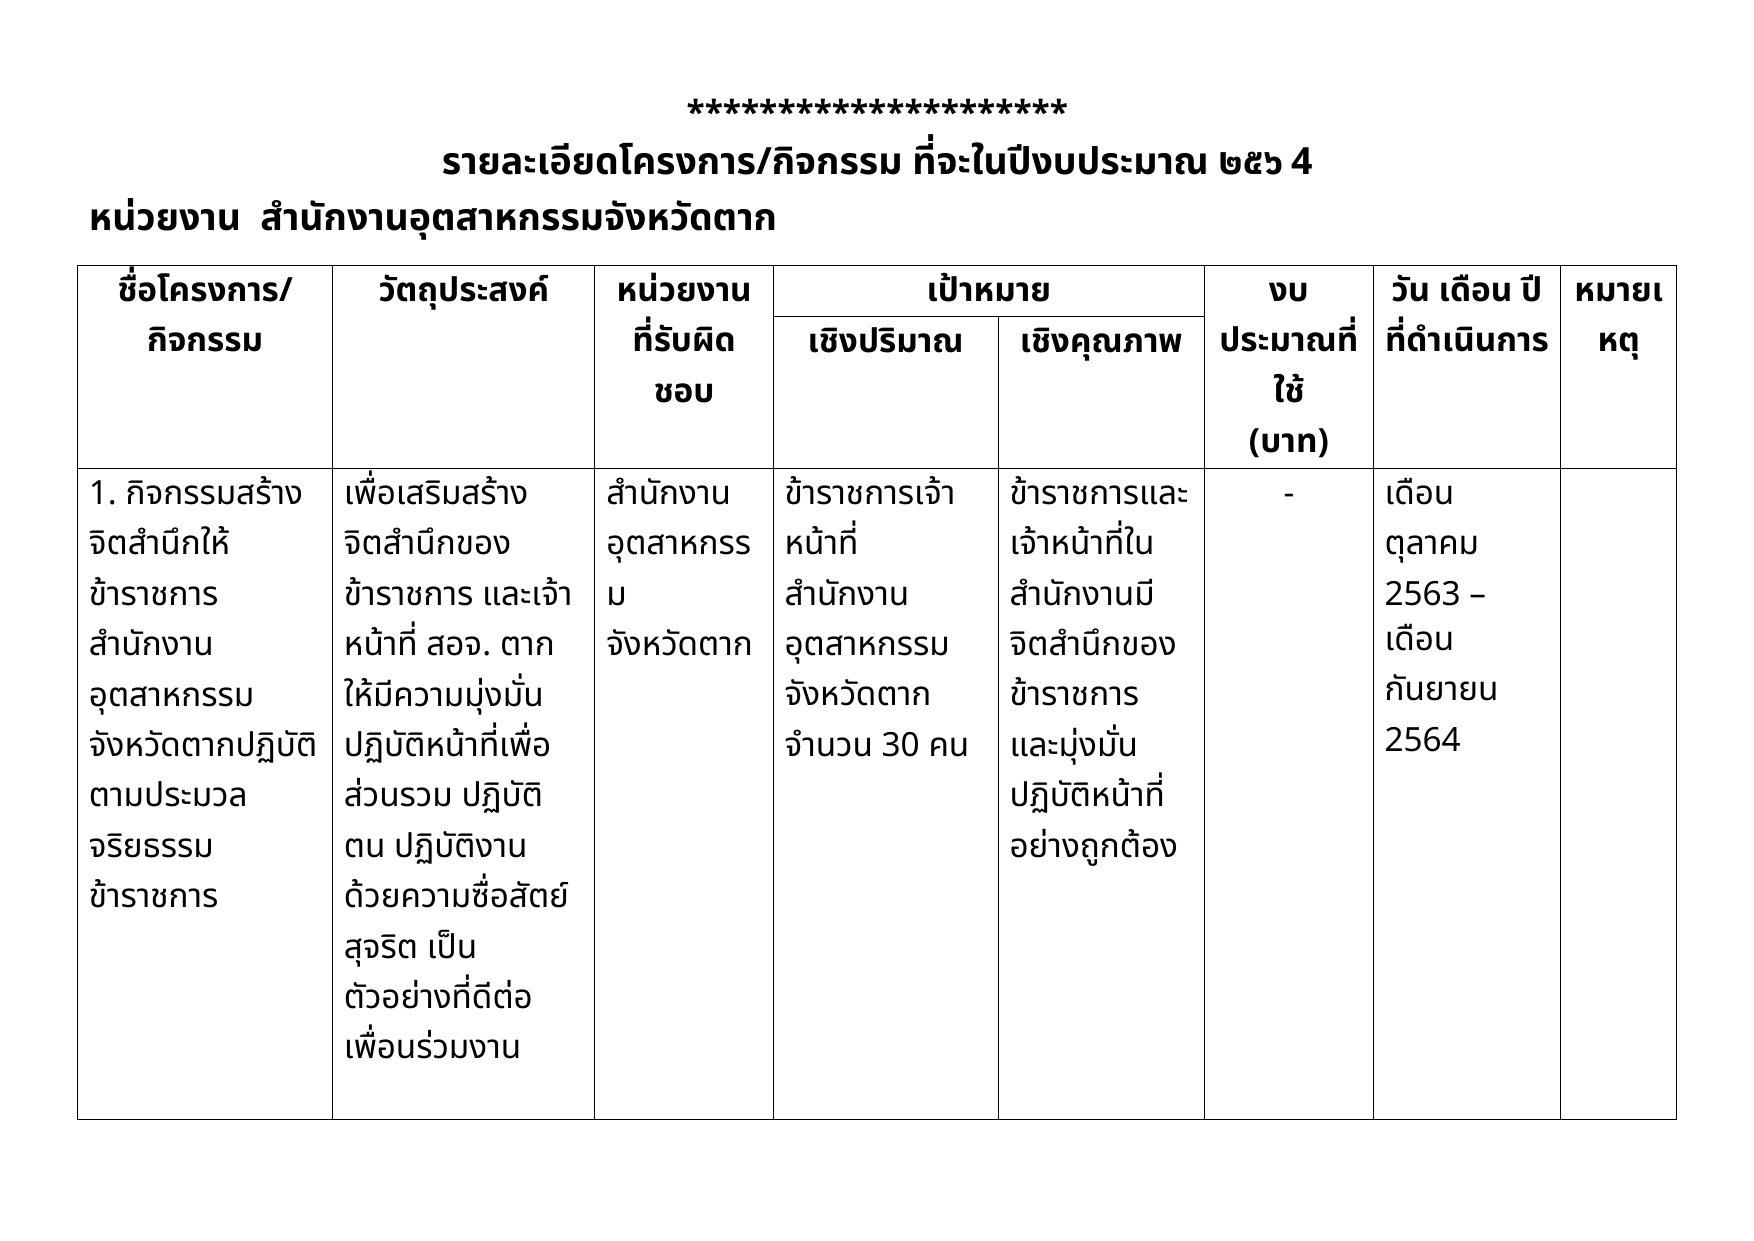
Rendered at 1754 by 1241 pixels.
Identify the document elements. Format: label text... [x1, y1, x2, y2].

table_header วัน เดือน ปี ที่ดำเนินการ [1374, 266, 1560, 468]
text หน่วยงาน สำนักงานอุตสาหกรรมจังหวัดตาก [89, 191, 1665, 248]
table_cell เชิงปริมาณ [774, 317, 998, 468]
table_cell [1374, 469, 1560, 1119]
table_header ชื่อโครงการ/กิจกรรม [78, 266, 332, 468]
table_cell [1561, 469, 1676, 1119]
text รายละเอียดโครงการ/กิจกรรม ที่จะในปีงบประมาณ ๒๕๖4 [89, 134, 1665, 191]
table_header งบประมาณที่ใช้ (บาท) [1205, 266, 1373, 468]
table_header หมายเหตุ [1561, 266, 1676, 468]
table_cell - [1205, 469, 1373, 1119]
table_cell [774, 469, 998, 1119]
table_header เป้าหมาย [774, 266, 1204, 316]
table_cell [595, 469, 773, 1119]
table_header หน่วยงาน ที่รับผิดชอบ [595, 266, 773, 468]
table_cell 1. กิจกรรมสร้างจิตสำนึกให้ข้าราชการสำนักงานอุตสาหกรรมจังหวัดตากปฏิบัติตามประมวลจริยธรรมข้าราชการ [78, 469, 332, 1119]
table_cell เชิงคุณภาพ [999, 317, 1204, 468]
table_header วัตถุประสงค์ [333, 266, 594, 468]
text ********************* [89, 89, 1665, 134]
table_cell เพื่อเสริมสร้างจิตสำนึกของข้าราชการ และเจ้าหน้าที่ สอจ. ตาก ให้มีความมุ่งมั่นปฏิบัติหน้าที่เพื่อส่วนรวม ปฏิบัติตน ปฏิบัติงานด้วยความซื่อสัตย์สุจริต เป็นตัวอย่างที่ดีต่อเพื่อนร่วมงาน [333, 469, 594, 1119]
table_cell ข้าราชการและเจ้าหน้าที่ในสำนักงานมีจิตสำนึกของข้าราชการ และมุ่งมั่นปฏิบัติหน้าที่อย่างถูกต้อง [999, 469, 1204, 1119]
